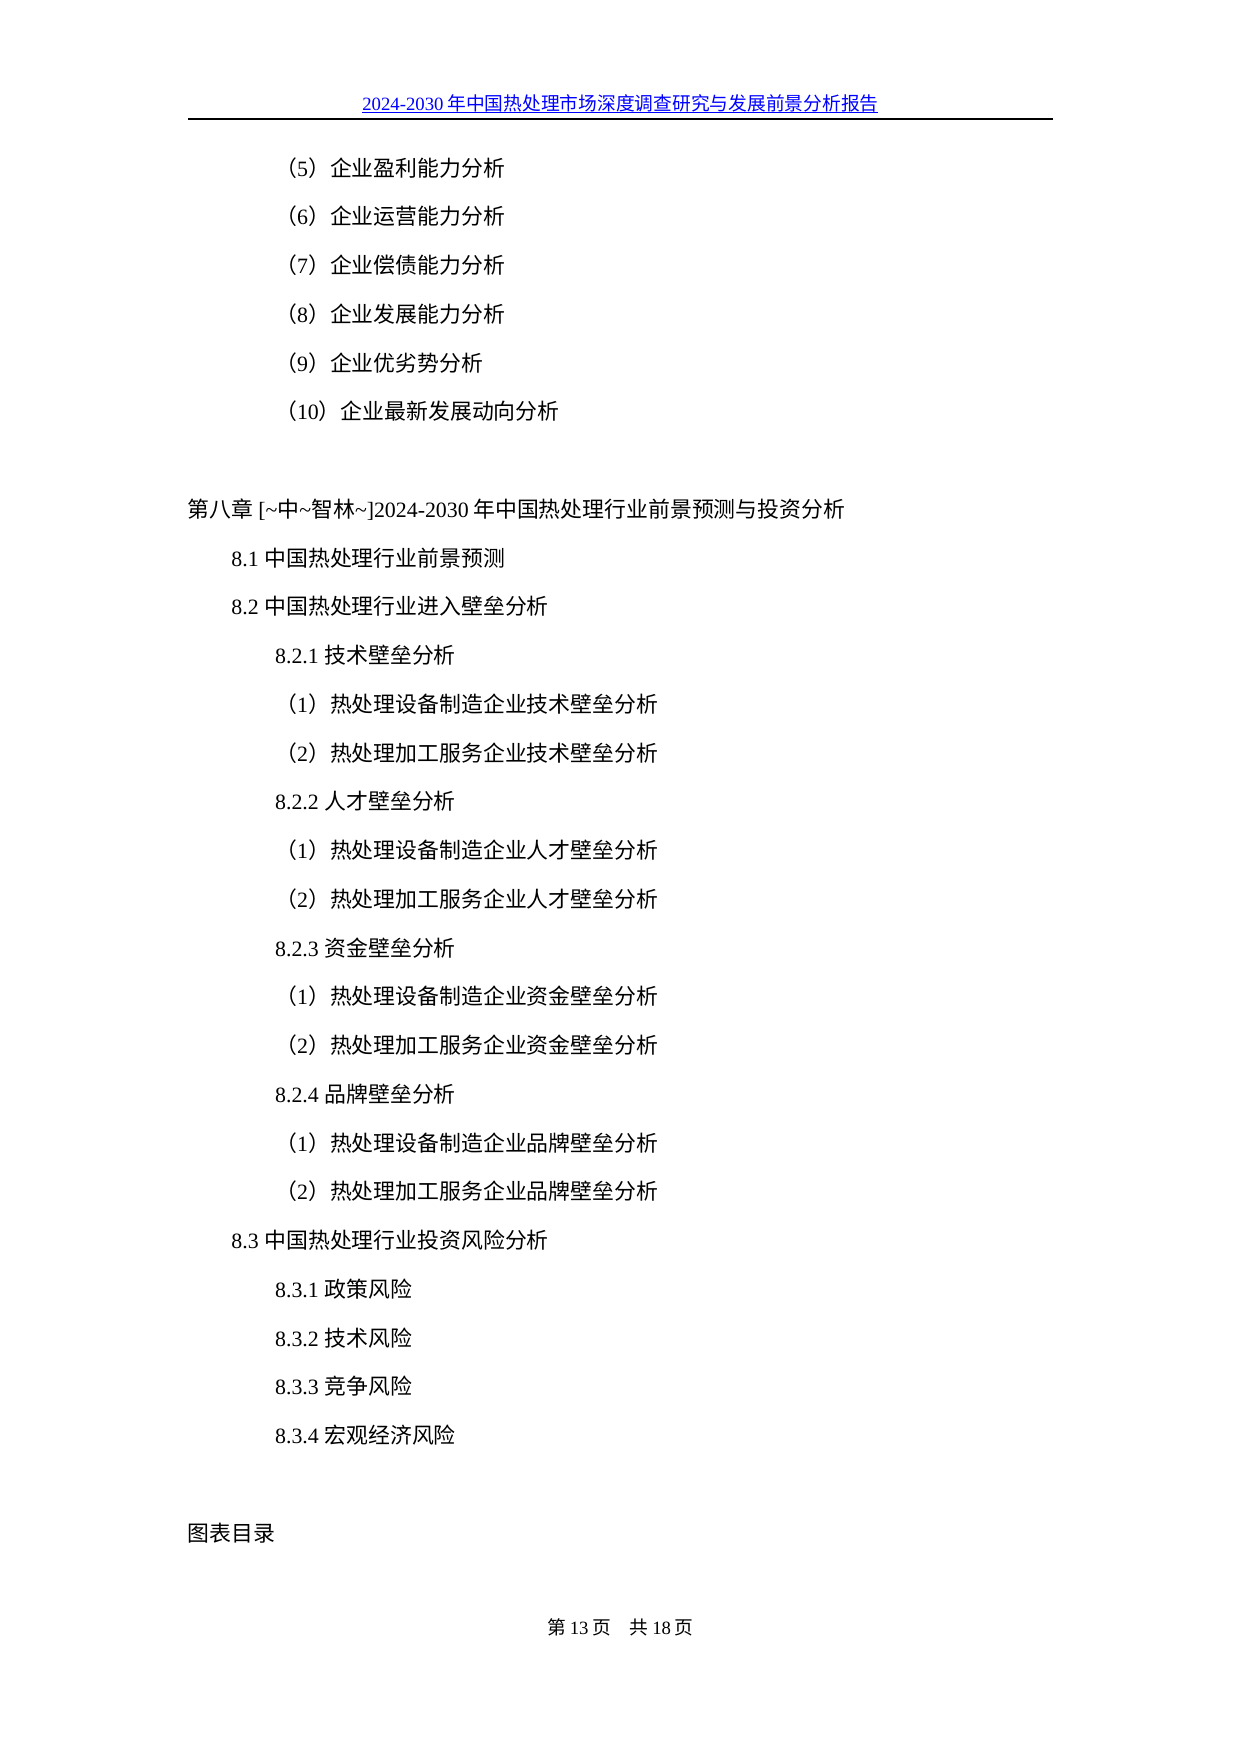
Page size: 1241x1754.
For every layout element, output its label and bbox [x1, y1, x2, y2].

text [187, 150, 1053, 1548]
